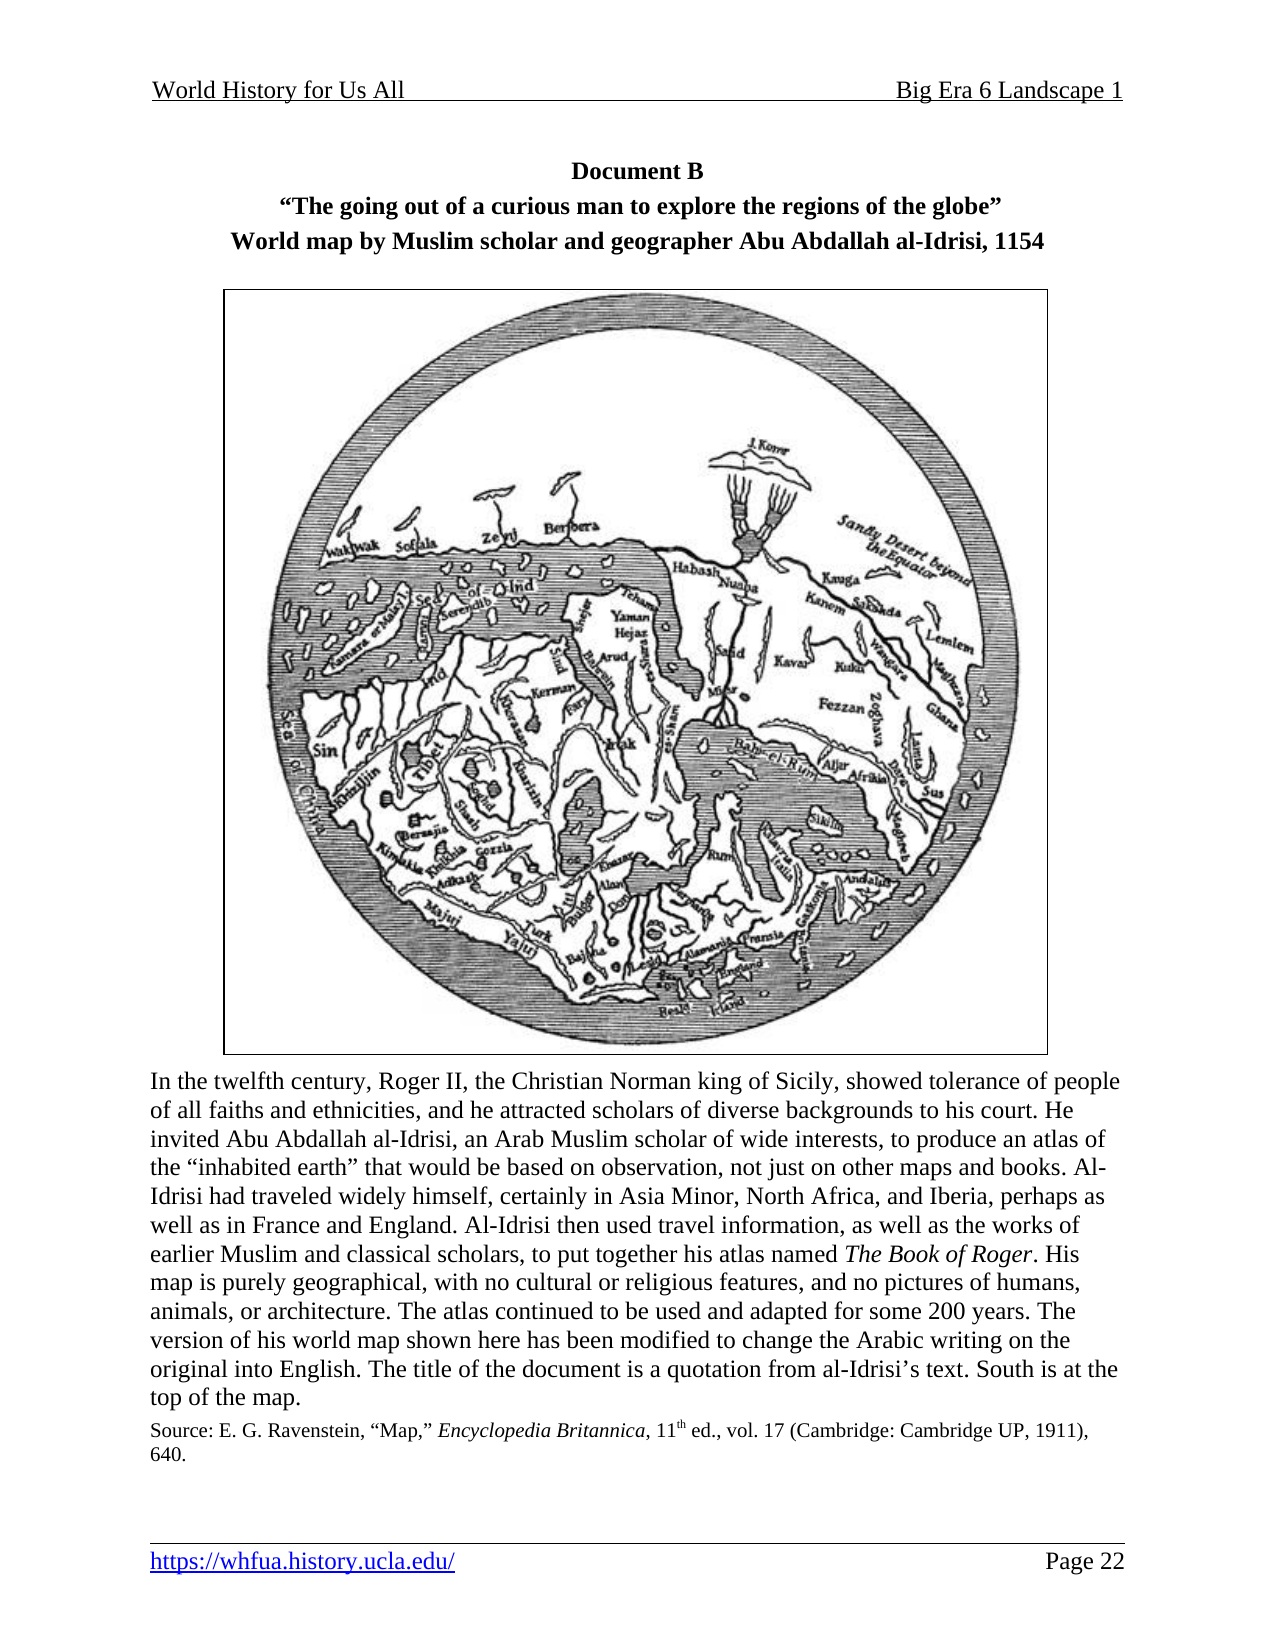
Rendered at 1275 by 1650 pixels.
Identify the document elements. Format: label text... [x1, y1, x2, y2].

text World map by Muslim scholar and geographer Abu Abdallah al-Idrisi, 1154 [150, 226, 1125, 255]
text Source: E. G. Ravenstein, “Map,” Encyclopedia Britannica, 11th ed., vol. 17 (Cambridge: Cambridge UP, 1911), 640. [150, 1417, 1125, 1466]
picture [225, 290, 1047, 1054]
text “The going out of a curious man to explore the regions of the globe” [150, 191, 1125, 220]
text Document B [150, 156, 1125, 185]
text In the twelfth century, Roger II, the Christian Norman king of Sicily, showed tolerance of people of all faiths and ethnicities, and he attracted scholars of diverse backgrounds to his court. He invited Abu Abdallah al-Idrisi, an Arab Muslim scholar of wide interests, to produce an atlas of the “inhabited earth” that would be based on observation, not just on other maps and books. Al-Idrisi had traveled widely himself, certainly in Asia Minor, North Africa, and Iberia, perhaps as well as in France and England. Al-Idrisi then used travel information, as well as the works of earlier Muslim and classical scholars, to put together his atlas named The Book of Roger. His map is purely geographical, with no cultural or religious features, and no pictures of humans, animals, or architecture. The atlas continued to be used and adapted for some 200 years. The version of his world map shown here has been modified to change the Arabic writing on the original into English. The title of the document is a quotation from al-Idrisi’s text. South is at the top of the map. [150, 1066, 1125, 1411]
